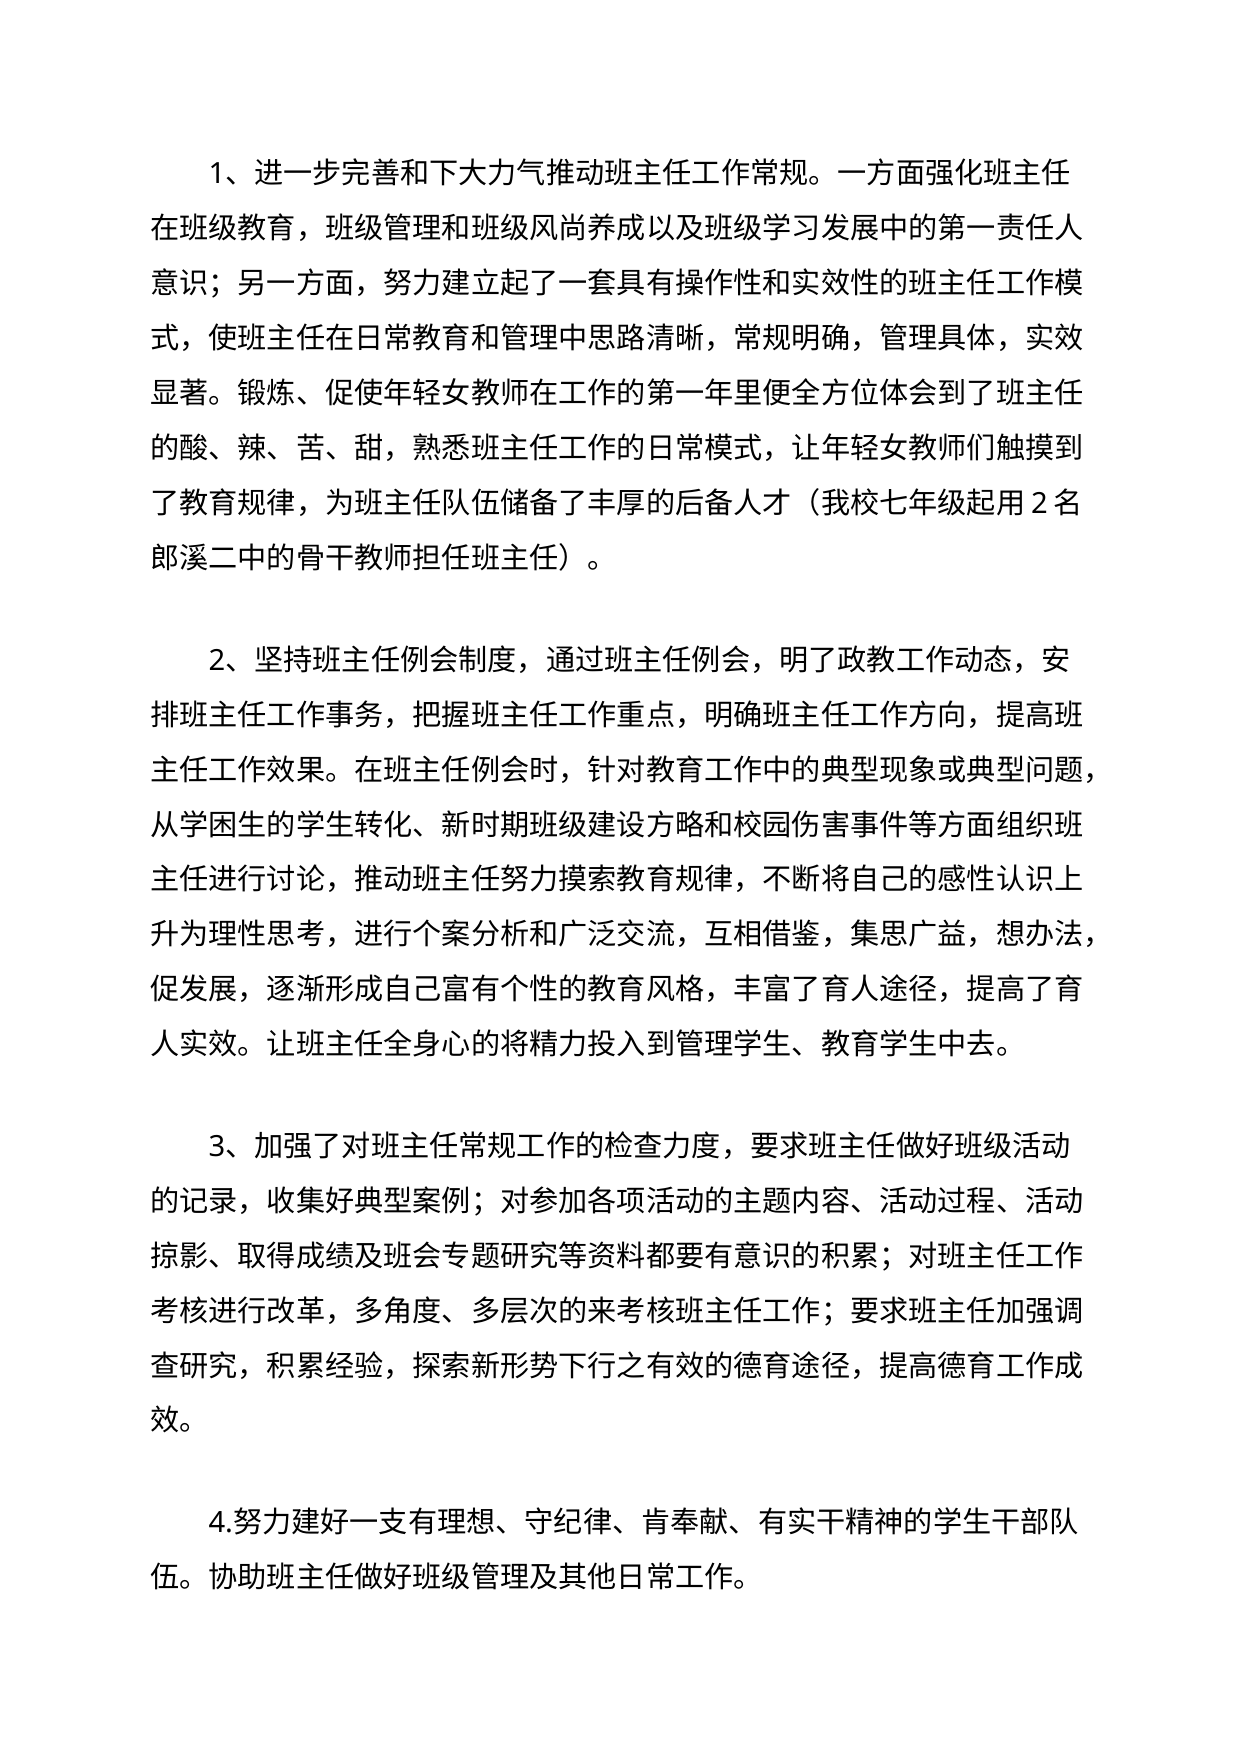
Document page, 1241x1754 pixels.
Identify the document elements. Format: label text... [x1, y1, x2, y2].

text 4.努力建好一支有理想、守纪律、肯奉献、有实干精神的学生干部队伍。协助班主任做好班级管理及其他日常工作。 [150, 1499, 1090, 1596]
text 2、坚持班主任例会制度，通过班主任例会，明了政教工作动态，安排班主任工作事务，把握班主任工作重点，明确班主任工作方向，提高班主任工作效果。在班主任例会时，针对教育工作中的典型现象或典型问题，从学困生的学生转化、新时期班级建设方略和校园伤害事件等方面组织班主任进行讨论，推动班主任努力摸索教育规律，不断将自己的感性认识上升为理性思考，进行个案分析和广泛交流，互相借鉴，集思广益，想办法，促发展，逐渐形成自己富有个性的教育风格，丰富了育人途径，提高了育人实效。让班主任全身心的将精力投入到管理学生、教育学生中去。 [150, 636, 1090, 1063]
text 1、进一步完善和下大力气推动班主任工作常规。一方面强化班主任在班级教育，班级管理和班级风尚养成以及班级学习发展中的第一责任人意识；另一方面，努力建立起了一套具有操作性和实效性的班主任工作模式，使班主任在日常教育和管理中思路清晰，常规明确，管理具体，实效显著。锻炼、促使年轻女教师在工作的第一年里便全方位体会到了班主任的酸、辣、苦、甜，熟悉班主任工作的日常模式，让年轻女教师们触摸到了教育规律，为班主任队伍储备了丰厚的后备人才（我校七年级起用2名郎溪二中的骨干教师担任班主任）。 [150, 150, 1090, 577]
text 3、加强了对班主任常规工作的检查力度，要求班主任做好班级活动的记录，收集好典型案例；对参加各项活动的主题内容、活动过程、活动掠影、取得成绩及班会专题研究等资料都要有意识的积累；对班主任工作考核进行改革，多角度、多层次的来考核班主任工作；要求班主任加强调查研究，积累经验，探索新形势下行之有效的德育途径，提高德育工作成效。 [150, 1122, 1090, 1439]
